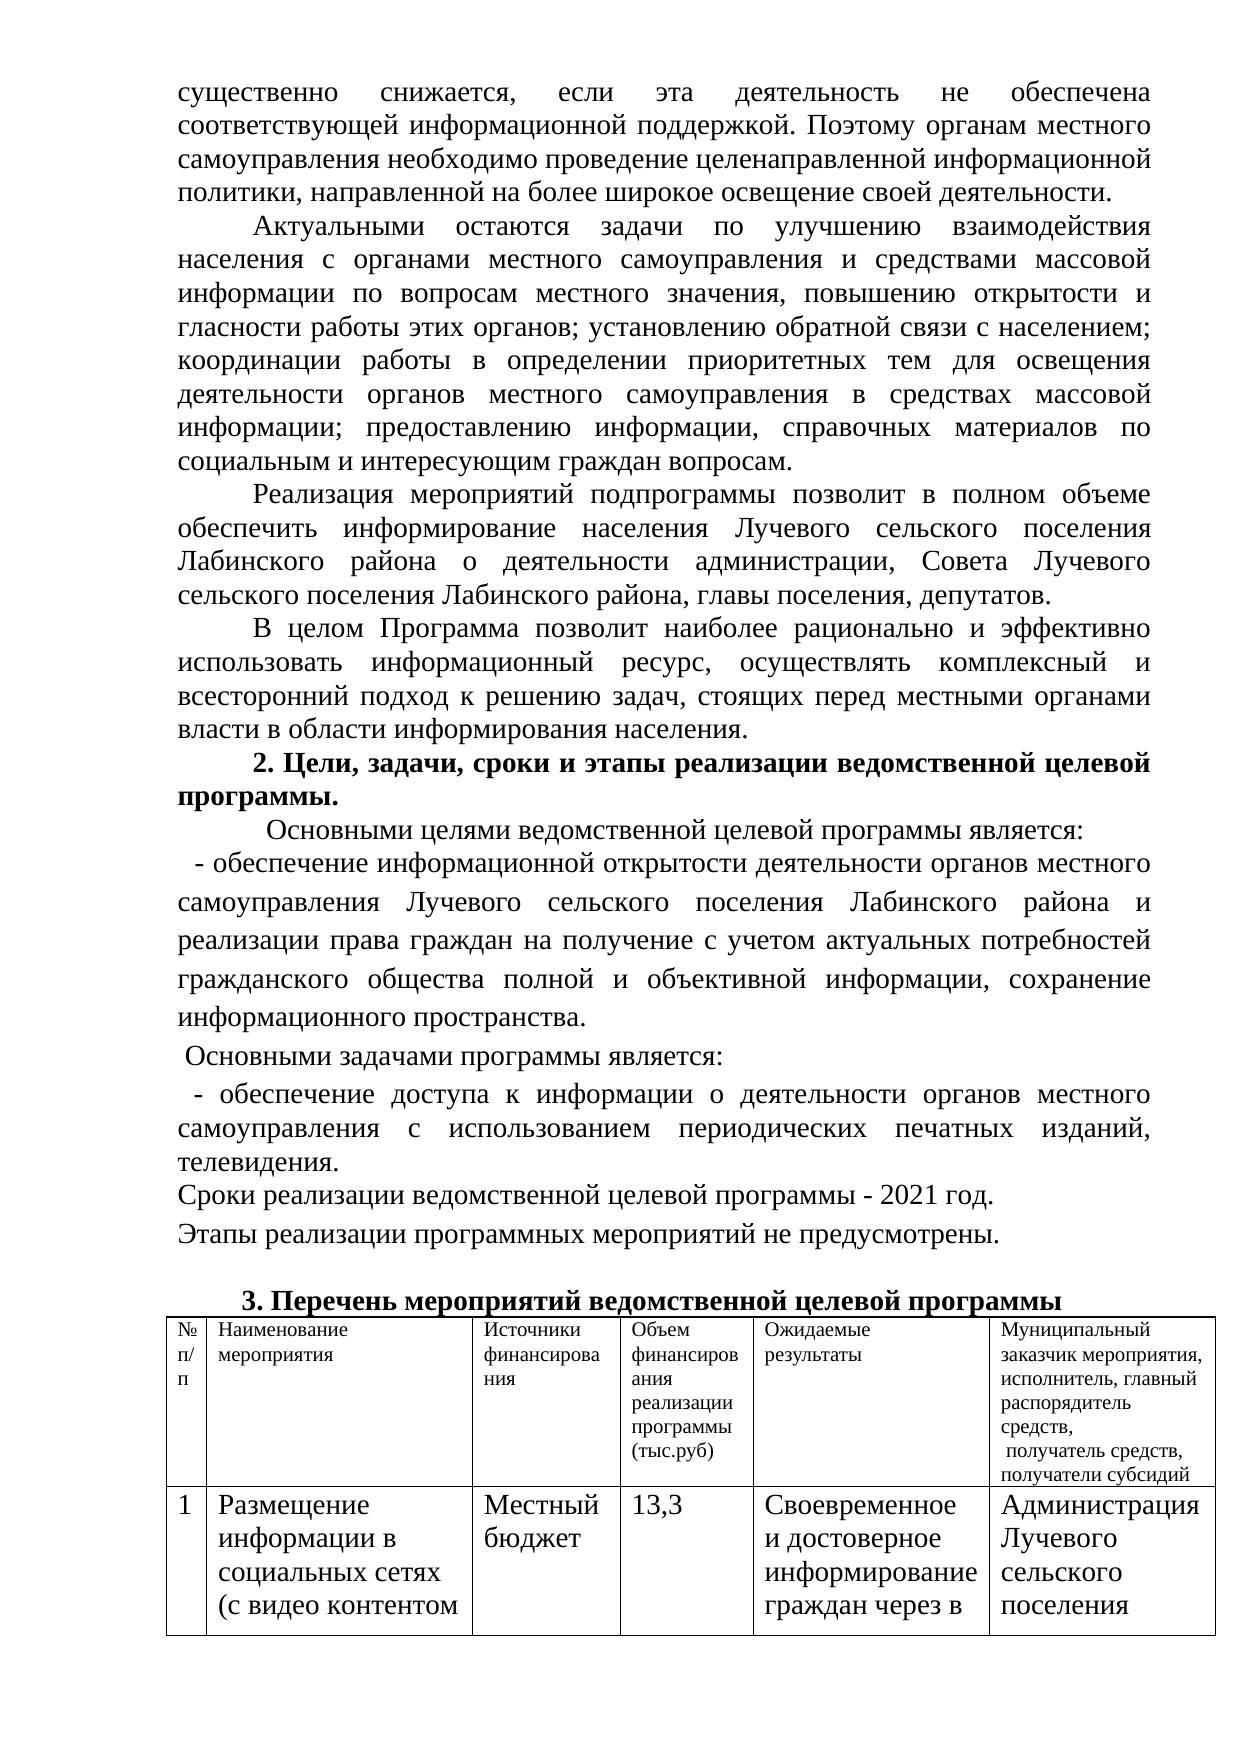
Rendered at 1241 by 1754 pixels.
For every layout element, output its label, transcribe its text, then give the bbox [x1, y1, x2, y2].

text 3. Перечень мероприятий ведомственной целевой программы [147, 1283, 1168, 1316]
text Реализация мероприятий подпрограммы позволит в полном объеме обеспечить информирование населения Лучевого сельского поселения Лабинского района о деятельности администрации, Совета Лучевого сельского поселения Лабинского района, главы поселения, депутатов. [177, 476, 1152, 611]
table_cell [990, 1487, 1215, 1635]
table_cell Местный бюджет [473, 1487, 620, 1635]
table_cell 1 [167, 1487, 206, 1635]
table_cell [754, 1487, 989, 1635]
text - обеспечение информационной открытости деятельности органов местного самоуправления Лучевого сельского поселения Лабинского района и реализации права граждан на получение с учетом актуальных потребностей гражданского общества полной и объективной информации, сохранение информационного пространства. [177, 845, 1152, 1033]
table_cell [207, 1487, 472, 1635]
text В целом Программа позволит наиболее рационально и эффективно использовать информационный ресурс, осуществлять комплексный и всесторонний подход к решению задач, стоящих перед местными органами власти в области информирования населения. [177, 611, 1152, 745]
text Сроки реализации ведомственной целевой программы - 2021 год. [177, 1177, 1152, 1211]
table_header Источники финансирования [473, 1318, 620, 1486]
table_header Муниципальный заказчик мероприятия, исполнитель, главный распорядитель средств, получатель средств, получатели субсидий [990, 1318, 1215, 1486]
text Основными целями ведомственной целевой программы является: [177, 812, 1152, 845]
text 2. Цели, задачи, сроки и этапы реализации ведомственной целевой программы. [177, 745, 1152, 812]
table_header №п/п [167, 1318, 206, 1486]
text Этапы реализации программных мероприятий не предусмотрены. [177, 1216, 1152, 1249]
table_header Ожидаемые результаты [754, 1318, 989, 1486]
table_header Объем финансирования реализации программы (тыс.руб) [621, 1318, 753, 1486]
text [177, 74, 1152, 208]
text Актуальными остаются задачи по улучшению взаимодействия населения с органами местного самоуправления и средствами массовой информации по вопросам местного значения, повышению открытости и гласности работы этих органов; установлению обратной связи с населением; координации работы в определении приоритетных тем для освещения деятельности органов местного самоуправления в средствах массовой информации; предоставлению информации, справочных материалов по социальным и интересующим граждан вопросам. [177, 208, 1152, 476]
table_cell 13,3 [621, 1487, 753, 1635]
text Основными задачами программы является: [177, 1038, 1152, 1072]
table_header Наименование мероприятия [207, 1318, 472, 1486]
text - обеспечение доступа к информации о деятельности органов местного самоуправления с использованием периодических печатных изданий, телевидения. [177, 1077, 1152, 1177]
